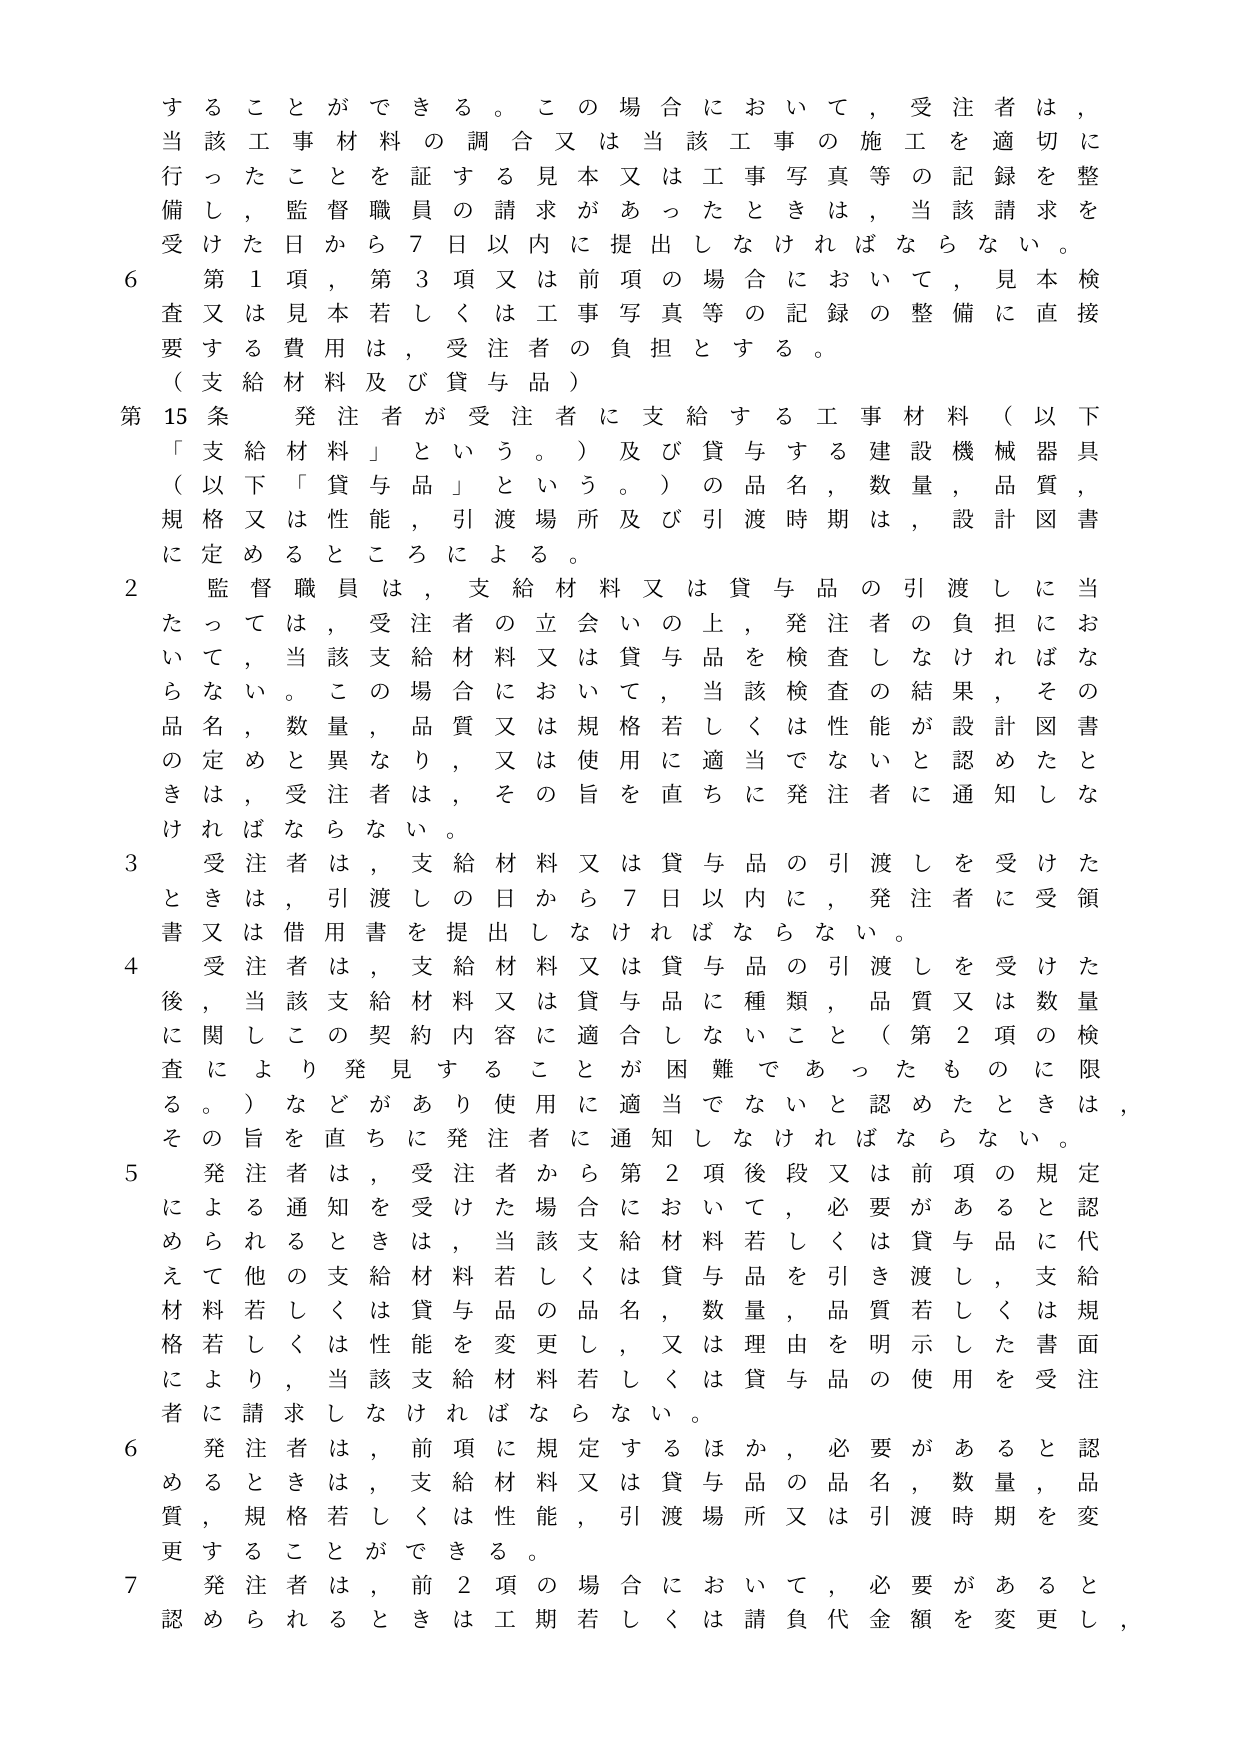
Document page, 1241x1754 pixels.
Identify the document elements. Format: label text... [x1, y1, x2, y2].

text ５ 発注者は，受注者から第２項後段又は前項の規定による通知を受けた場合において，必要があると認められるときは，当該支給材料若しくは貸与品に代えて他の支給材料若しくは貸与品を引き渡し，支給材料若しくは貸与品の品名，数量，品質若しくは規格若しくは性能を変更し，又は理由を明示した書面により，当該支給材料若しくは貸与品の使用を受注者に請求しなければならない。 [120, 1154, 1120, 1429]
text ６ 発注者は，前項に規定するほか，必要があると認めるときは，支給材料又は貸与品の品名，数量，品質，規格若しくは性能，引渡場所又は引渡時期を変更することができる。 [120, 1429, 1120, 1567]
text ２ 監督職員は，支給材料又は貸与品の引渡しに当たっては，受注者の立会いの上，発注者の負担において，当該支給材料又は貸与品を検査しなければならない。この場合において，当該検査の結果，その品名，数量，品質又は規格若しくは性能が設計図書の定めと異なり，又は使用に適当でないと認めたときは，受注者は，その旨を直ちに発注者に通知しなければならない。 [120, 570, 1120, 845]
text ４ 受注者は，支給材料又は貸与品の引渡しを受けた後，当該支給材料又は貸与品に種類，品質又は数量に関しこの契約内容に適合しないこと（第２項の検査により発見することが困難であったものに限る。）などがあり使用に適当でないと認めたときは，その旨を直ちに発注者に通知しなければならない。 [120, 948, 1120, 1154]
text 第15条 発注者が受注者に支給する工事材料（以下「支給材料」という。）及び貸与する建設機械器具（以下「貸与品」という。）の品名，数量，品質，規格又は性能，引渡場所及び引渡時期は，設計図書に定めるところによる。 [120, 398, 1120, 570]
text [120, 89, 1120, 261]
text ６ 第１項，第３項又は前項の場合において，見本検査又は見本若しくは工事写真等の記録の整備に直接要する費用は，受注者の負担とする。 [120, 261, 1120, 364]
text （支給材料及び貸与品） [120, 364, 1120, 398]
text ３ 受注者は，支給材料又は貸与品の引渡しを受けたときは，引渡しの日から７日以内に，発注者に受領書又は借用書を提出しなければならない。 [120, 845, 1120, 948]
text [120, 1567, 1120, 1636]
